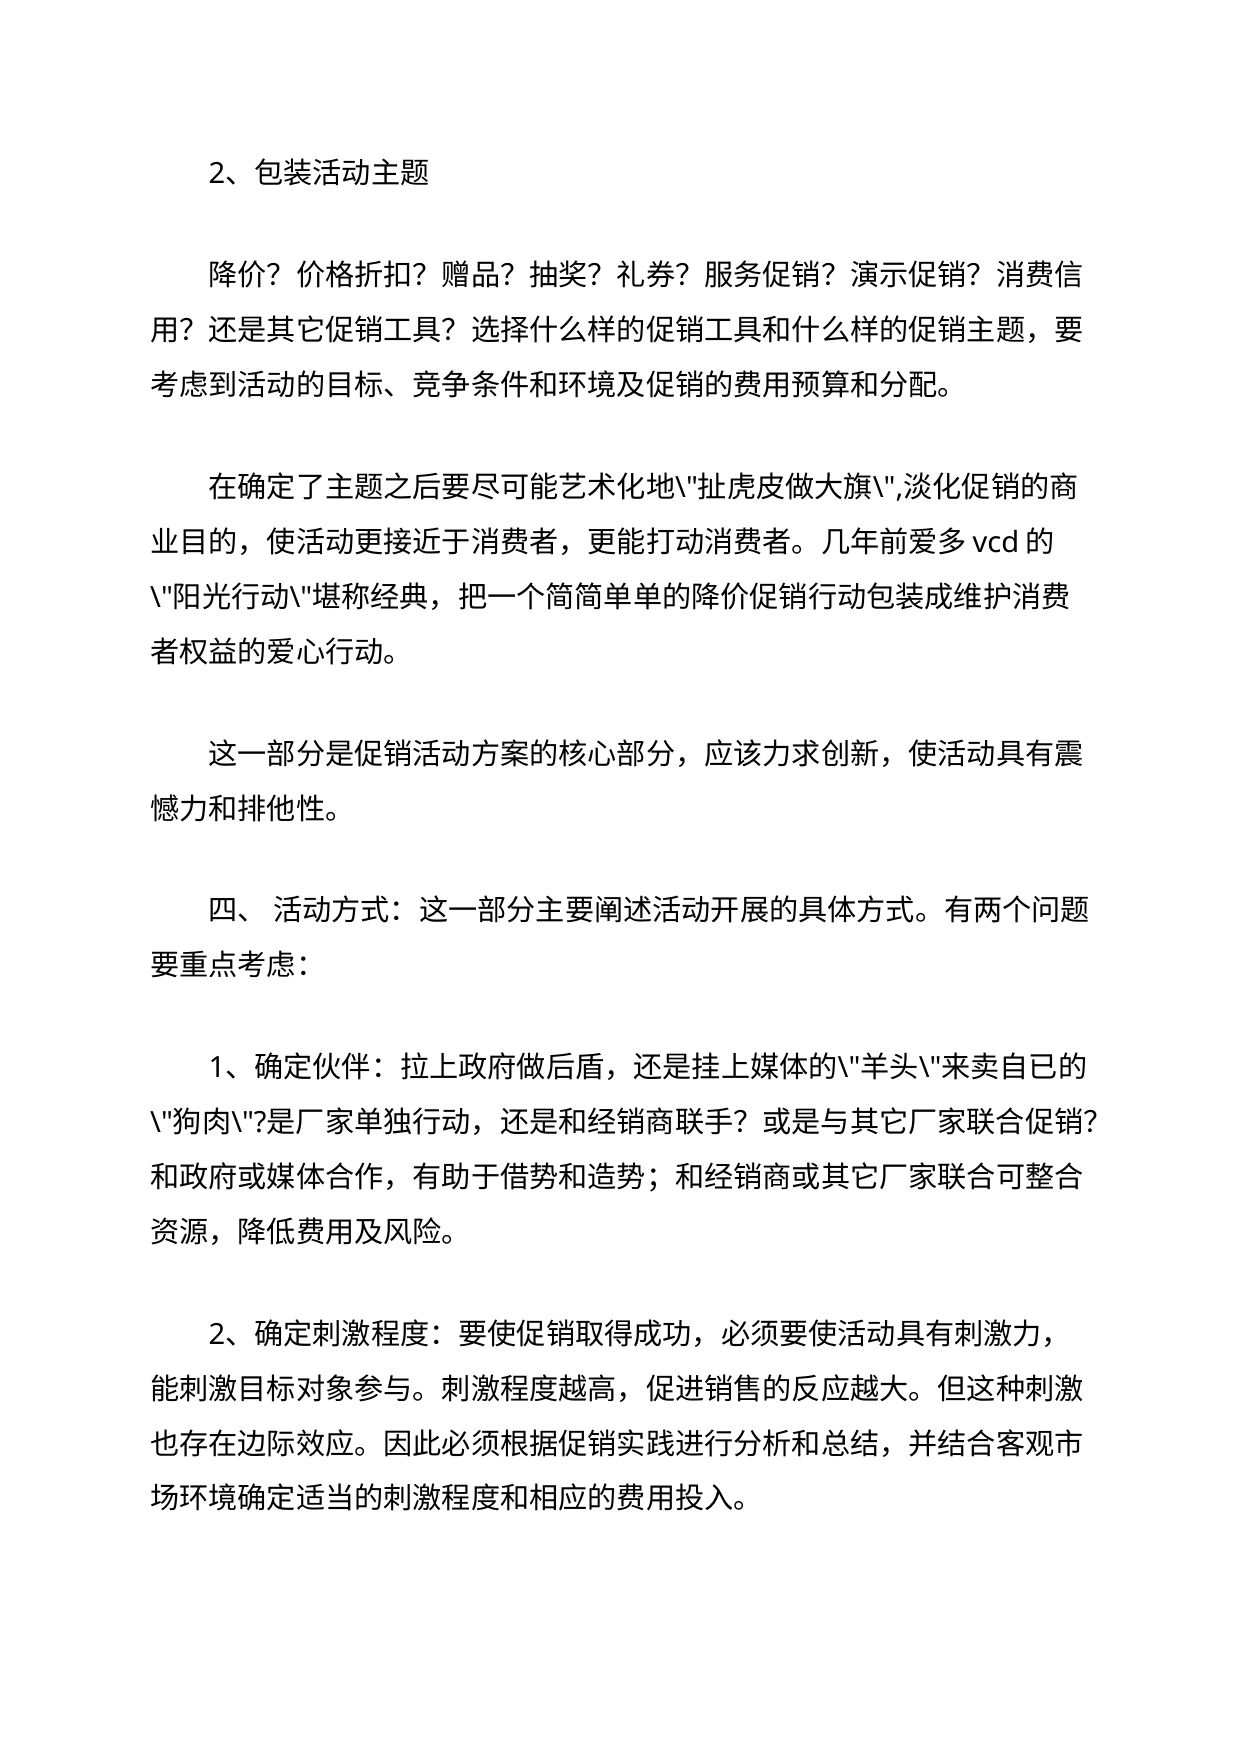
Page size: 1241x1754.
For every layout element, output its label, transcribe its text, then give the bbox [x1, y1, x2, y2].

text 2、包装活动主题 [150, 150, 1090, 192]
text 在确定了主题之后要尽可能艺术化地\"扯虎皮做大旗\",淡化促销的商业目的，使活动更接近于消费者，更能打动消费者。几年前爱多vcd的\"阳光行动\"堪称经典，把一个简简单单的降价促销行动包装成维护消费者权益的爱心行动。 [150, 463, 1090, 671]
text 这一部分是促销活动方案的核心部分，应该力求创新，使活动具有震憾力和排他性。 [150, 730, 1090, 827]
text 2、确定刺激程度：要使促销取得成功，必须要使活动具有刺激力，能刺激目标对象参与。刺激程度越高，促进销售的反应越大。但这种刺激也存在边际效应。因此必须根据促销实践进行分析和总结，并结合客观市场环境确定适当的刺激程度和相应的费用投入。 [150, 1310, 1090, 1517]
text 四、 活动方式：这一部分主要阐述活动开展的具体方式。有两个问题要重点考虑： [150, 887, 1090, 984]
text 1、确定伙伴：拉上政府做后盾，还是挂上媒体的\"羊头\"来卖自已的\"狗肉\"?是厂家单独行动，还是和经销商联手？或是与其它厂家联合促销？和政府或媒体合作，有助于借势和造势；和经销商或其它厂家联合可整合资源，降低费用及风险。 [150, 1044, 1090, 1251]
text 降价？价格折扣？赠品？抽奖？礼券？服务促销？演示促销？消费信用？还是其它促销工具？选择什么样的促销工具和什么样的促销主题，要考虑到活动的目标、竞争条件和环境及促销的费用预算和分配。 [150, 252, 1090, 404]
